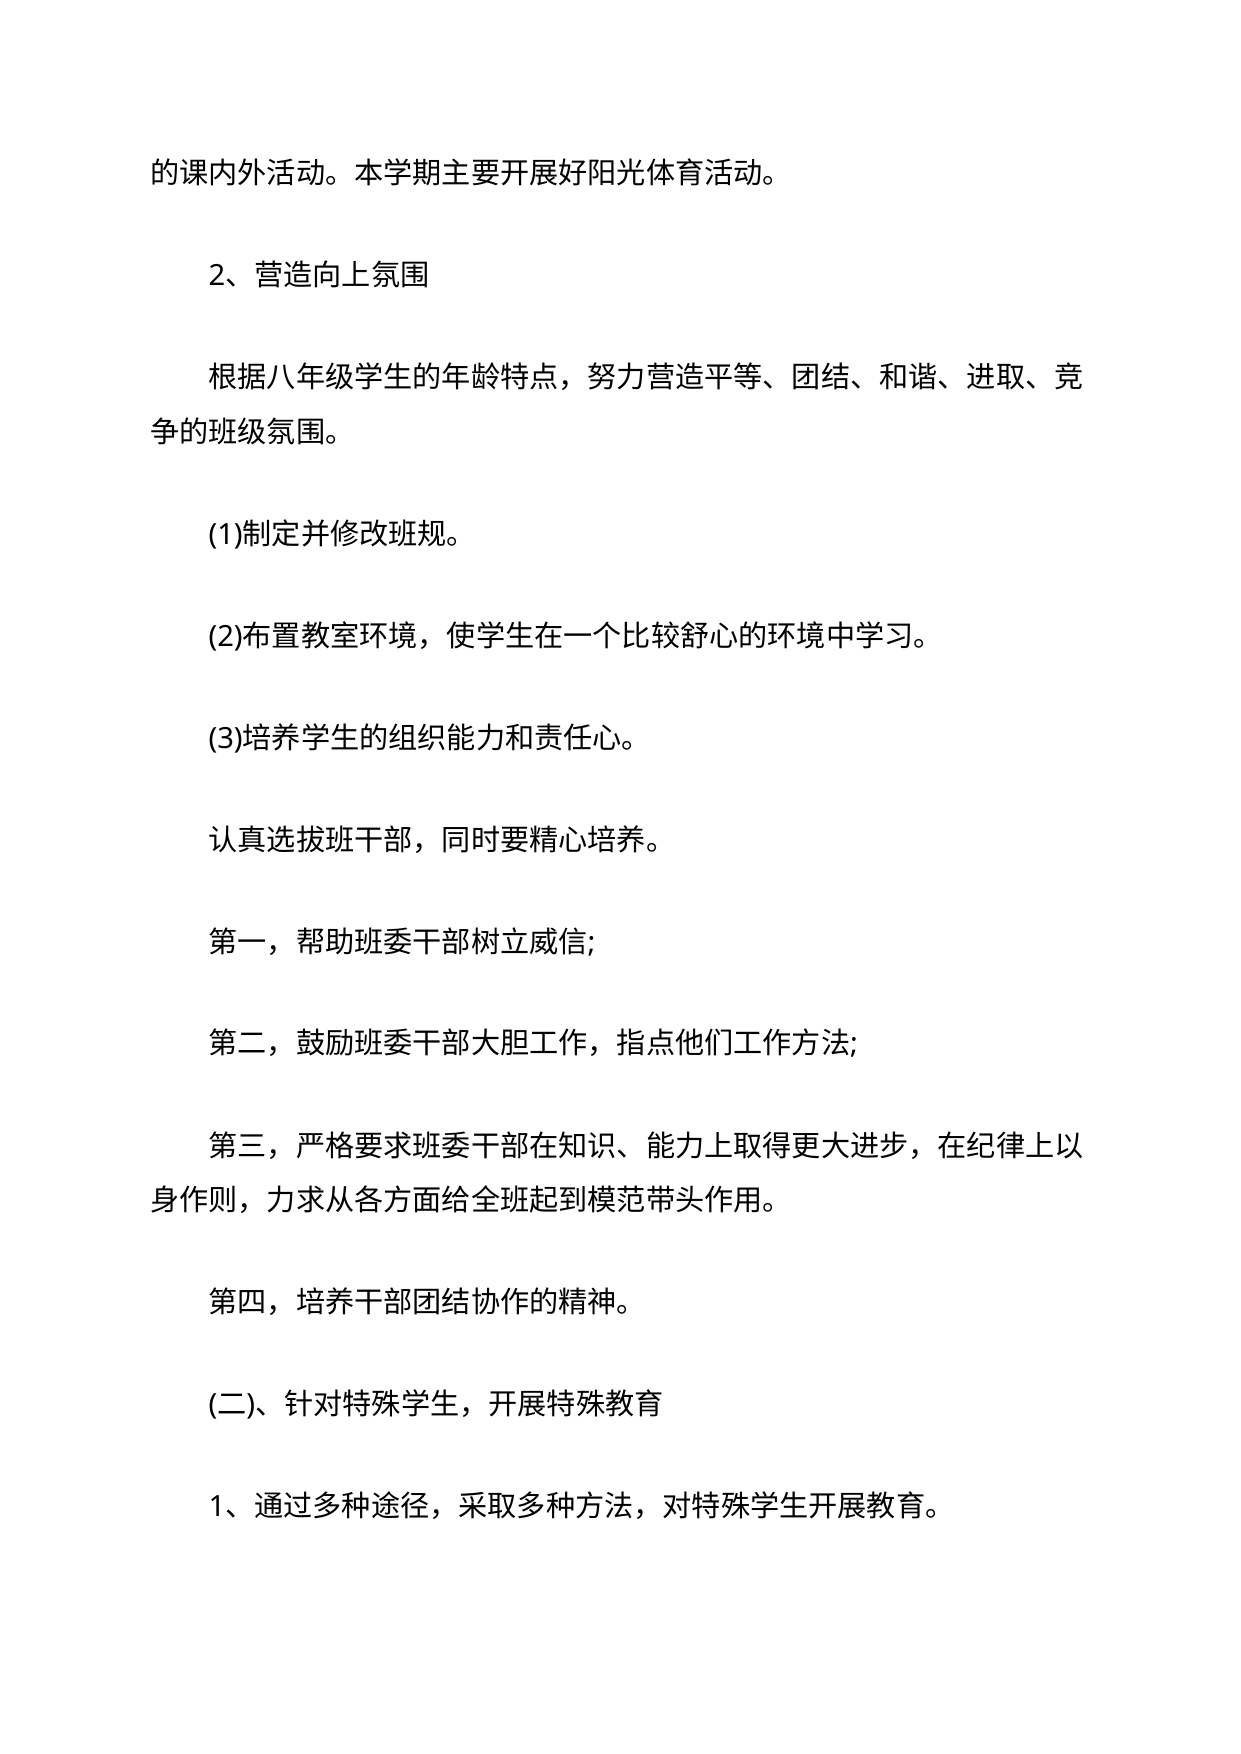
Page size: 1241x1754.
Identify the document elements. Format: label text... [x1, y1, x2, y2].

text 第三，严格要求班委干部在知识、能力上取得更大进步，在纪律上以身作则，力求从各方面给全班起到模范带头作用。 [150, 1122, 1090, 1219]
text 第一，帮助班委干部树立威信; [150, 918, 1090, 961]
text 第四，培养干部团结协作的精神。 [150, 1279, 1090, 1321]
text (1)制定并修改班规。 [150, 510, 1090, 553]
text 认真选拔班干部，同时要精心培养。 [150, 816, 1090, 859]
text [150, 150, 1090, 192]
text 根据八年级学生的年龄特点，努力营造平等、团结、和谐、进取、竞争的班级氛围。 [150, 354, 1090, 451]
text 1、通过多种途径，采取多种方法，对特殊学生开展教育。 [150, 1482, 1090, 1525]
text (3)培养学生的组织能力和责任心。 [150, 714, 1090, 757]
text (2)布置教室环境，使学生在一个比较舒心的环境中学习。 [150, 612, 1090, 655]
text 2、营造向上氛围 [150, 252, 1090, 294]
text 第二，鼓励班委干部大胆工作，指点他们工作方法; [150, 1020, 1090, 1062]
text (二)、针对特殊学生，开展特殊教育 [150, 1381, 1090, 1423]
